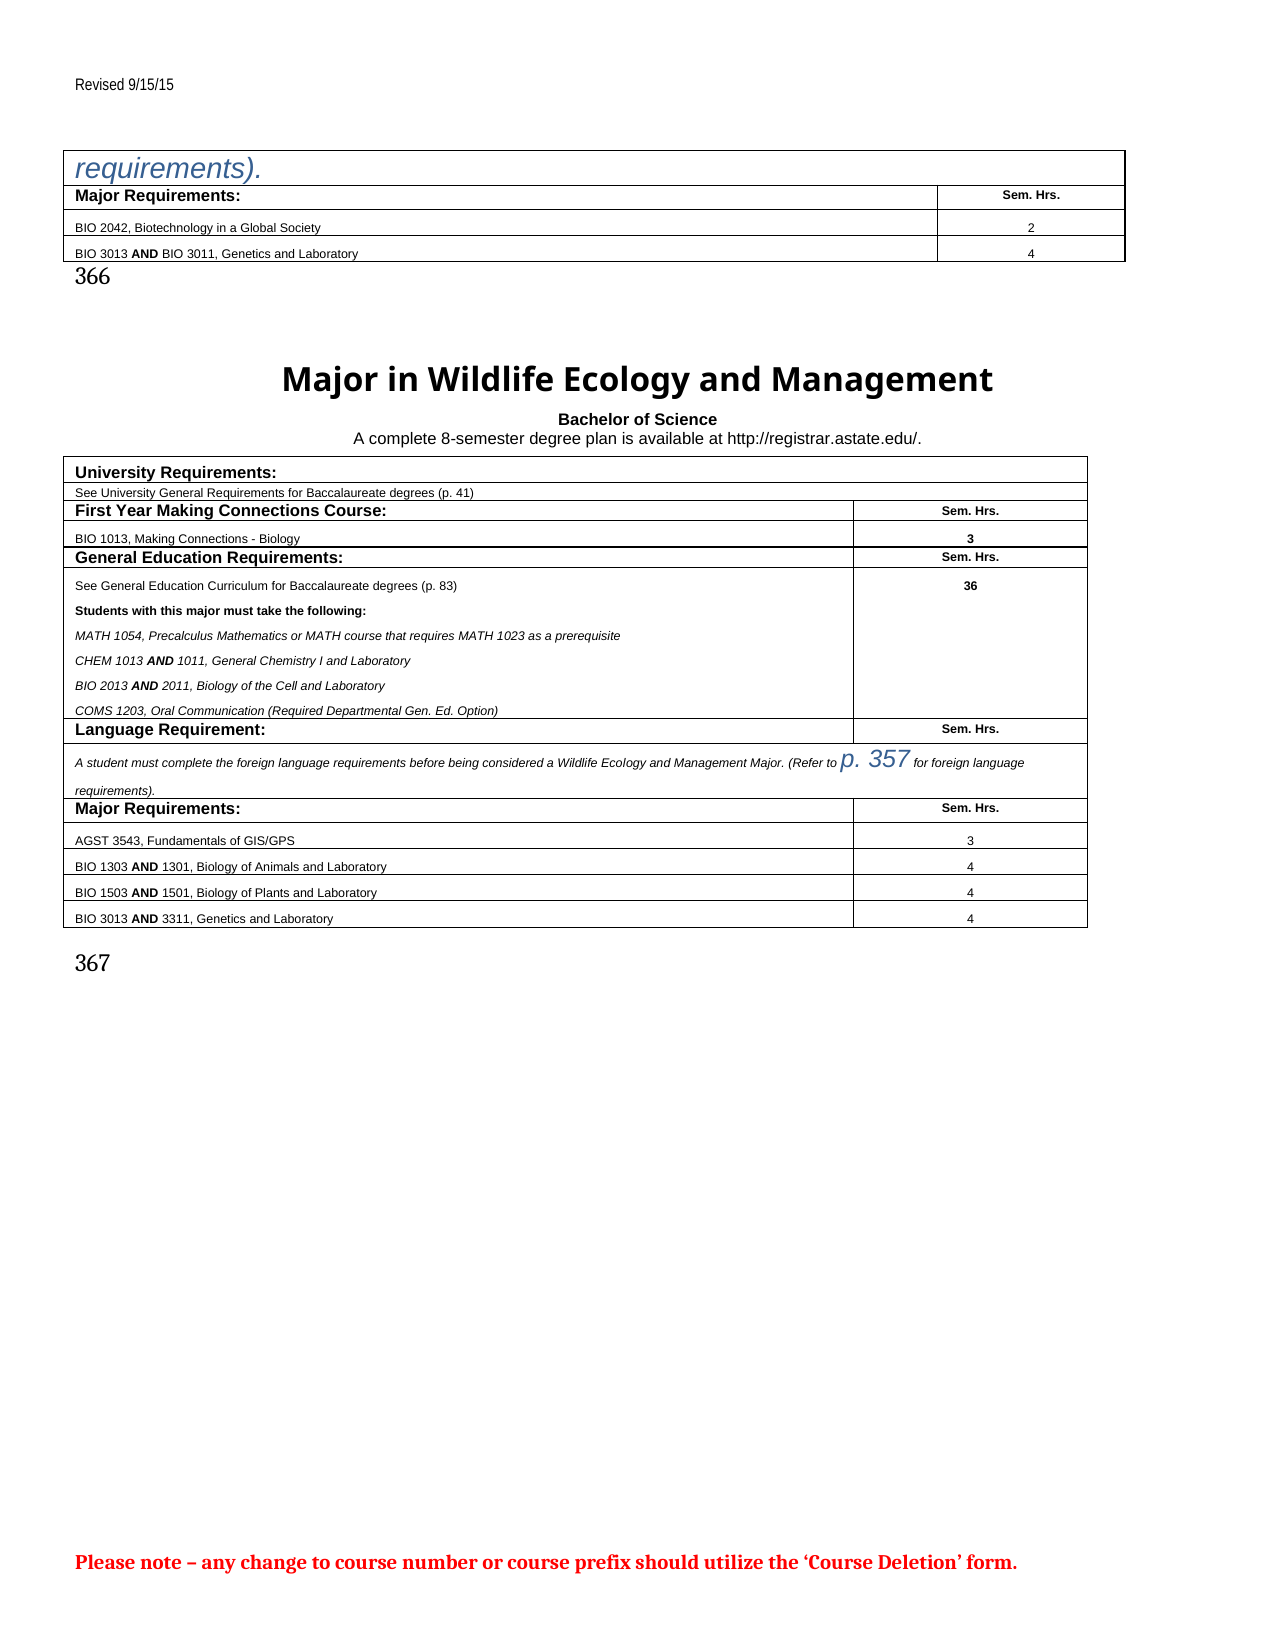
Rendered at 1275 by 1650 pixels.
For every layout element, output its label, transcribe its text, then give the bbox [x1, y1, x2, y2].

table_cell 4 [854, 901, 1087, 927]
table_cell AGST 3543, Fundamentals of GIS/GPS [64, 823, 853, 848]
table_cell First Year Making Connections Course: [64, 501, 853, 520]
table_cell 36 [854, 568, 1087, 718]
table_cell Language Requirement: [64, 719, 853, 743]
table_cell Sem. Hrs. [938, 186, 1124, 209]
text 367 [75, 949, 1200, 978]
table_cell General Education Requirements: [64, 548, 853, 567]
table_cell A student must complete the foreign language requirements before being considered a Wildlife Ecology and Management Major. (Refer to p. 357 for foreign language requirements). [64, 744, 1087, 798]
table_cell 4 [854, 849, 1087, 874]
table_header University Requirements: [64, 457, 1087, 482]
table_cell 3 [854, 823, 1087, 848]
table_cell See University General Requirements for Baccalaureate degrees (p. 41) [64, 483, 1087, 500]
table_cell 2 [938, 210, 1124, 235]
table_cell BIO 1013, Making Connections - Biology [64, 521, 853, 546]
table_cell 3 [854, 521, 1087, 546]
table_cell BIO 1503 AND 1501, Biology of Plants and Laboratory [64, 875, 853, 900]
text Bachelor of Science [75, 409, 1200, 429]
table_cell Major Requirements: [64, 186, 937, 209]
table_cell BIO 1303 AND 1301, Biology of Animals and Laboratory [64, 849, 853, 874]
table_cell Sem. Hrs. [854, 719, 1087, 743]
text A complete 8-semester degree plan is available at http://registrar.astate.edu/. [75, 429, 1200, 448]
table_cell Sem. Hrs. [854, 548, 1087, 567]
text 366 [75, 262, 1200, 291]
text Major in Wildlife Ecology and Management [75, 356, 1200, 401]
table_cell Sem. Hrs. [854, 799, 1087, 822]
table_cell 4 [854, 875, 1087, 900]
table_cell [64, 151, 1124, 184]
table_cell BIO 3013 AND 3311, Genetics and Laboratory [64, 901, 853, 927]
table_cell Sem. Hrs. [854, 501, 1087, 520]
table_cell BIO 2042, Biotechnology in a Global Society [64, 210, 937, 235]
table_cell 4 [938, 236, 1124, 261]
table_cell See General Education Curriculum for Baccalaureate degrees (p. 83) Students with this major must take the following: MATH 1054, Precalculus Mathematics or MATH course that requires MATH 1023 as a prerequisite CHEM 1013 AND 1011, General Chemistry I and Laboratory BIO 2013 AND 2011, Biology of the Cell and Laboratory COMS 1203, Oral Communication (Required Departmental Gen. Ed. Option) [64, 568, 853, 718]
table_cell Major Requirements: [64, 799, 853, 822]
table_cell BIO 3013 AND BIO 3011, Genetics and Laboratory [64, 236, 937, 261]
